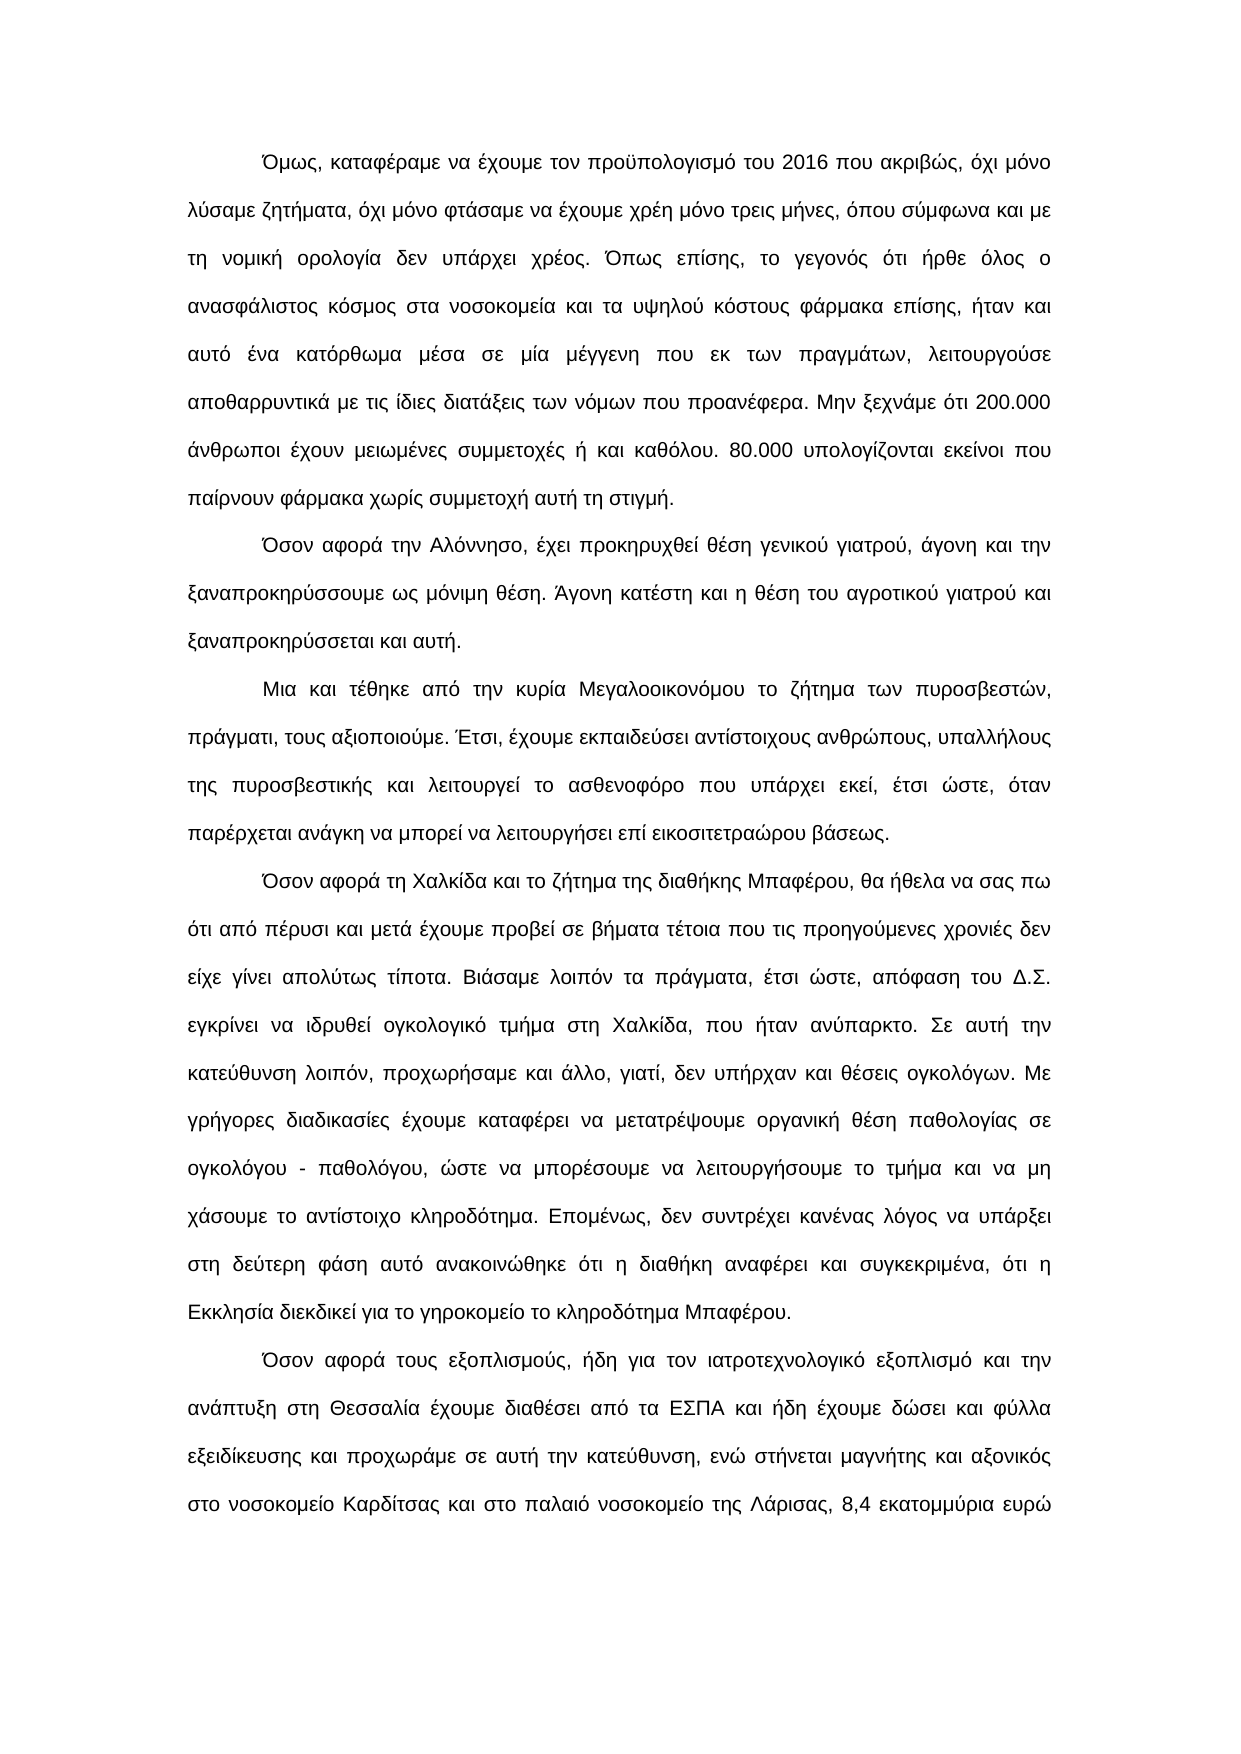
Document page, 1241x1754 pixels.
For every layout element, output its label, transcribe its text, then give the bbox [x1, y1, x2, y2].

text Όσον αφορά την Αλόννησο, έχει προκηρυχθεί θέση γενικού γιατρού, άγονη και την ξαναπροκηρύσσουμε ως μόνιμη θέση. Άγονη κατέστη και η θέση του αγροτικού γιατρού και ξαναπροκηρύσσεται και αυτή. [187, 533, 1053, 653]
text Όσον αφορά τη Χαλκίδα και το ζήτημα της διαθήκης Μπαφέρου, θα ήθελα να σας πω ότι από πέρυσι και μετά έχουμε προβεί σε βήματα τέτοια που τις προηγούμενες χρονιές δεν είχε γίνει απολύτως τίποτα. Βιάσαμε λοιπόν τα πράγματα, έτσι ώστε, απόφαση του Δ.Σ. εγκρίνει να ιδρυθεί ογκολογικό τμήμα στη Χαλκίδα, που ήταν ανύπαρκτο. Σε αυτή την κατεύθυνση λοιπόν, προχωρήσαμε και άλλο, γιατί, δεν υπήρχαν και θέσεις ογκολόγων. Με γρήγορες διαδικασίες έχουμε καταφέρει να μετατρέψουμε οργανική θέση παθολογίας σε ογκολόγου - παθολόγου, ώστε να μπορέσουμε να λειτουργήσουμε το τμήμα και να μη χάσουμε το αντίστοιχο κληροδότημα. Επομένως, δεν συντρέχει κανένας λόγος να υπάρξει στη δεύτερη φάση αυτό ανακοινώθηκε ότι η διαθήκη αναφέρει και συγκεκριμένα, ότι η Εκκλησία διεκδικεί για το γηροκομείο το κληροδότημα Μπαφέρου. [187, 869, 1053, 1324]
text Μια και τέθηκε από την κυρία Μεγαλοοικονόμου το ζήτημα των πυροσβεστών, πράγματι, τους αξιοποιούμε. Έτσι, έχουμε εκπαιδεύσει αντίστοιχους ανθρώπους, υπαλλήλους της πυροσβεστικής και λειτουργεί το ασθενοφόρο που υπάρχει εκεί, έτσι ώστε, όταν παρέρχεται ανάγκη να μπορεί να λειτουργήσει επί εικοσιτετραώρου βάσεως. [187, 677, 1053, 845]
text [187, 1348, 1053, 1516]
text Όμως, καταφέραμε να έχουμε τον προϋπολογισμό του 2016 που ακριβώς, όχι μόνο λύσαμε ζητήματα, όχι μόνο φτάσαμε να έχουμε χρέη μόνο τρεις μήνες, όπου σύμφωνα και με τη νομική ορολογία δεν υπάρχει χρέος. Όπως επίσης, το γεγονός ότι ήρθε όλος ο ανασφάλιστος κόσμος στα νοσοκομεία και τα υψηλού κόστους φάρμακα επίσης, ήταν και αυτό ένα κατόρθωμα μέσα σε μία μέγγενη που εκ των πραγμάτων, λειτουργούσε αποθαρρυντικά με τις ίδιες διατάξεις των νόμων που προανέφερα. Μην ξεχνάμε ότι 200.000 άνθρωποι έχουν μειωμένες συμμετοχές ή και καθόλου. 80.000 υπολογίζονται εκείνοι που παίρνουν φάρμακα χωρίς συμμετοχή αυτή τη στιγμή. [187, 150, 1053, 509]
